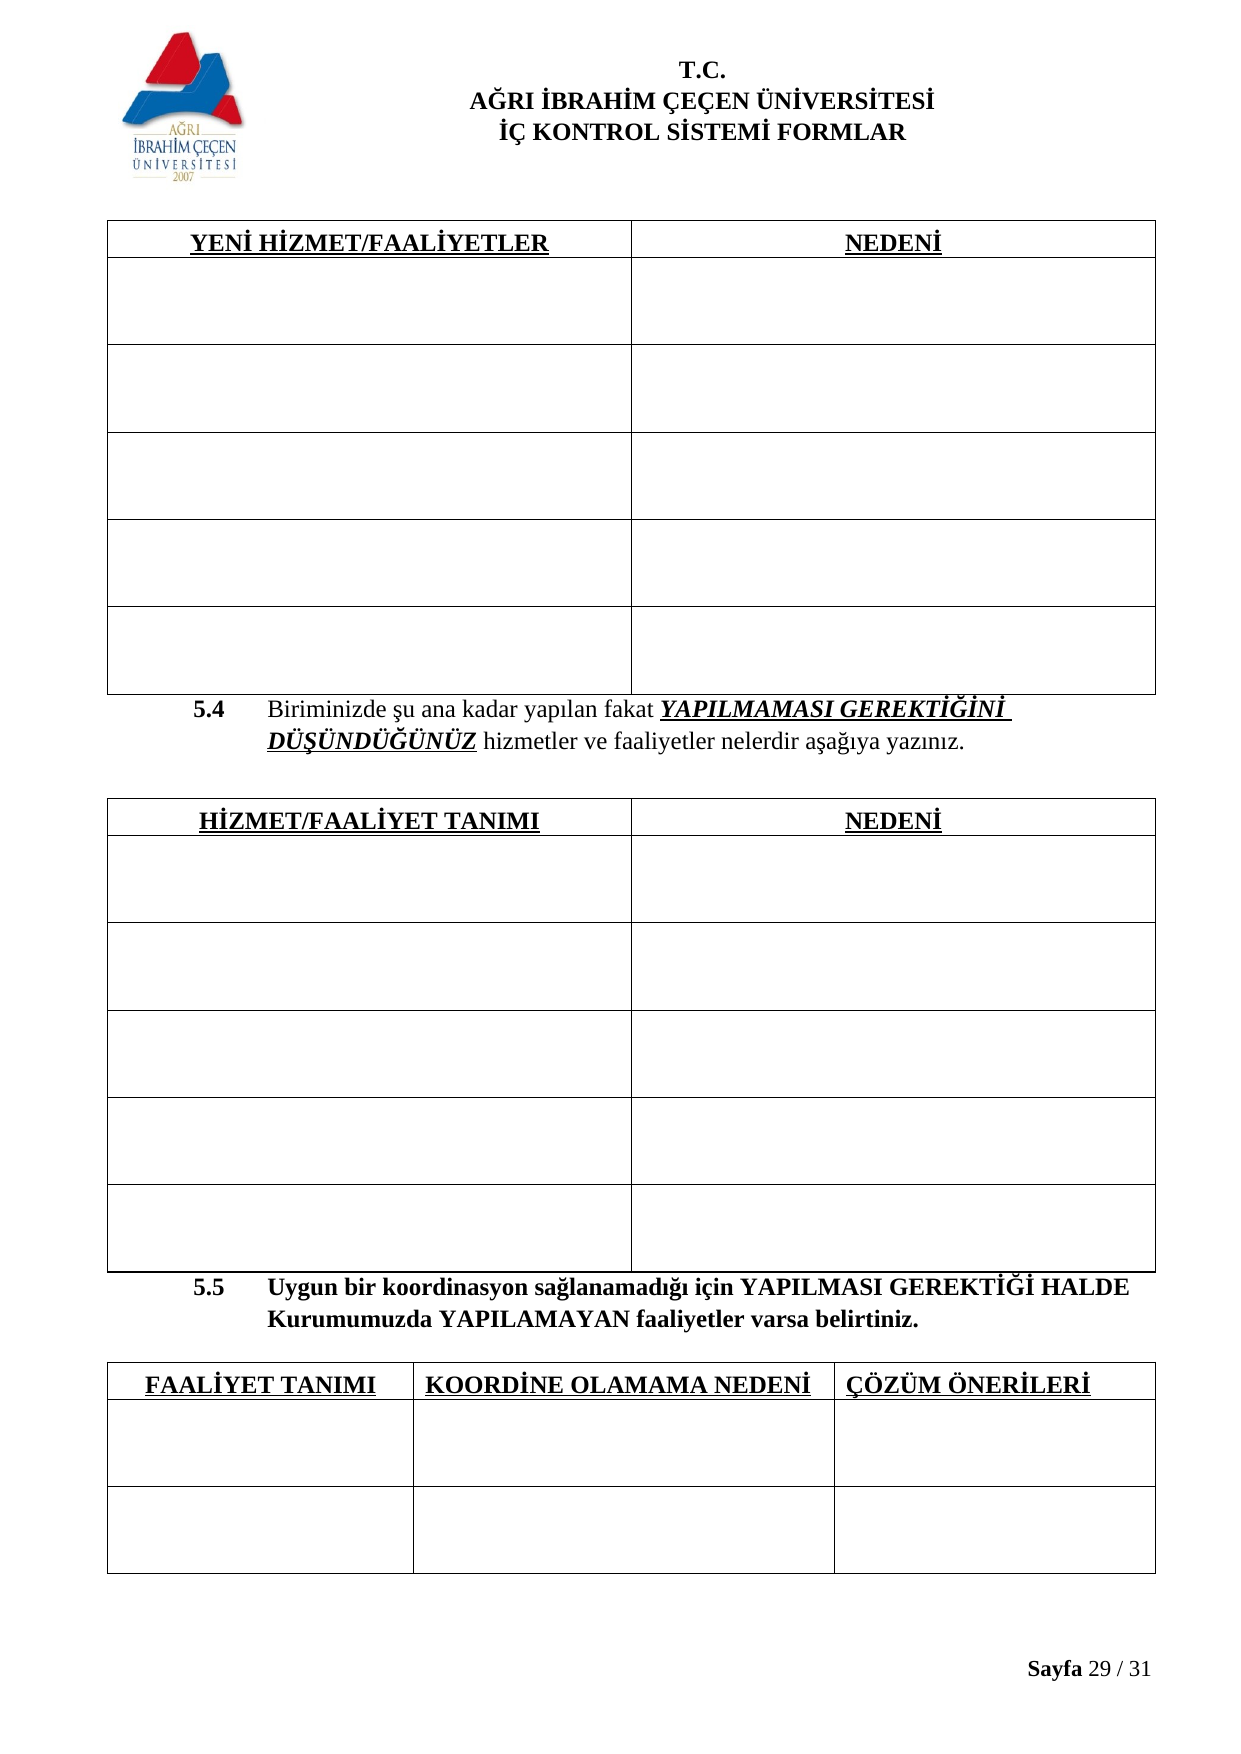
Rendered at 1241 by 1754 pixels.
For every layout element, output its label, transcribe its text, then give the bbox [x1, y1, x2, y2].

table_header FAALİYET TANIMI [108, 1363, 413, 1398]
table_cell [108, 923, 631, 1009]
table_header NEDENİ [632, 799, 1155, 835]
table_cell [108, 520, 631, 606]
table_cell [108, 345, 631, 432]
table_cell [108, 1011, 631, 1097]
table_cell [632, 520, 1155, 606]
table_cell [632, 923, 1155, 1009]
table_cell [414, 1400, 834, 1486]
picture [118, 25, 273, 193]
table_cell [632, 433, 1155, 519]
table_cell [835, 1400, 1155, 1486]
table_cell [108, 1400, 413, 1486]
table_cell [632, 258, 1155, 344]
table_cell [632, 1098, 1155, 1184]
table_cell [108, 607, 631, 693]
table_cell [835, 1487, 1155, 1573]
table_cell [108, 1487, 413, 1573]
table_cell [632, 607, 1155, 693]
table_cell [632, 1185, 1155, 1271]
table_header KOORDİNE OLAMAMA NEDENİ [414, 1363, 834, 1398]
table_cell [108, 1098, 631, 1184]
list Uygun bir koordinasyon sağlanamadığı için YAPILMASI GEREKTİĞİ HALDE Kurumumuzda YAPILAMAYAN faaliyetler varsa belirtiniz. [193, 1273, 1152, 1333]
table_cell [632, 1011, 1155, 1097]
table_header HİZMET/FAALİYET TANIMI [108, 799, 631, 835]
table_cell [108, 836, 631, 922]
table_cell [108, 1185, 631, 1271]
table_cell [108, 258, 631, 344]
table_cell [108, 433, 631, 519]
table_header YENİ HİZMET/FAALİYETLER [108, 221, 631, 257]
table_header NEDENİ [632, 221, 1155, 257]
list Biriminizde şu ana kadar yapılan fakat YAPILMAMASI GEREKTİĞİNİ DÜŞÜNDÜĞÜNÜZ hizmetler ve faaliyetler nelerdir aşağıya yazınız. [193, 695, 1152, 755]
table_cell [632, 345, 1155, 432]
table_cell [414, 1487, 834, 1573]
table_header ÇÖZÜM ÖNERİLERİ [835, 1363, 1155, 1398]
table_cell [632, 836, 1155, 922]
